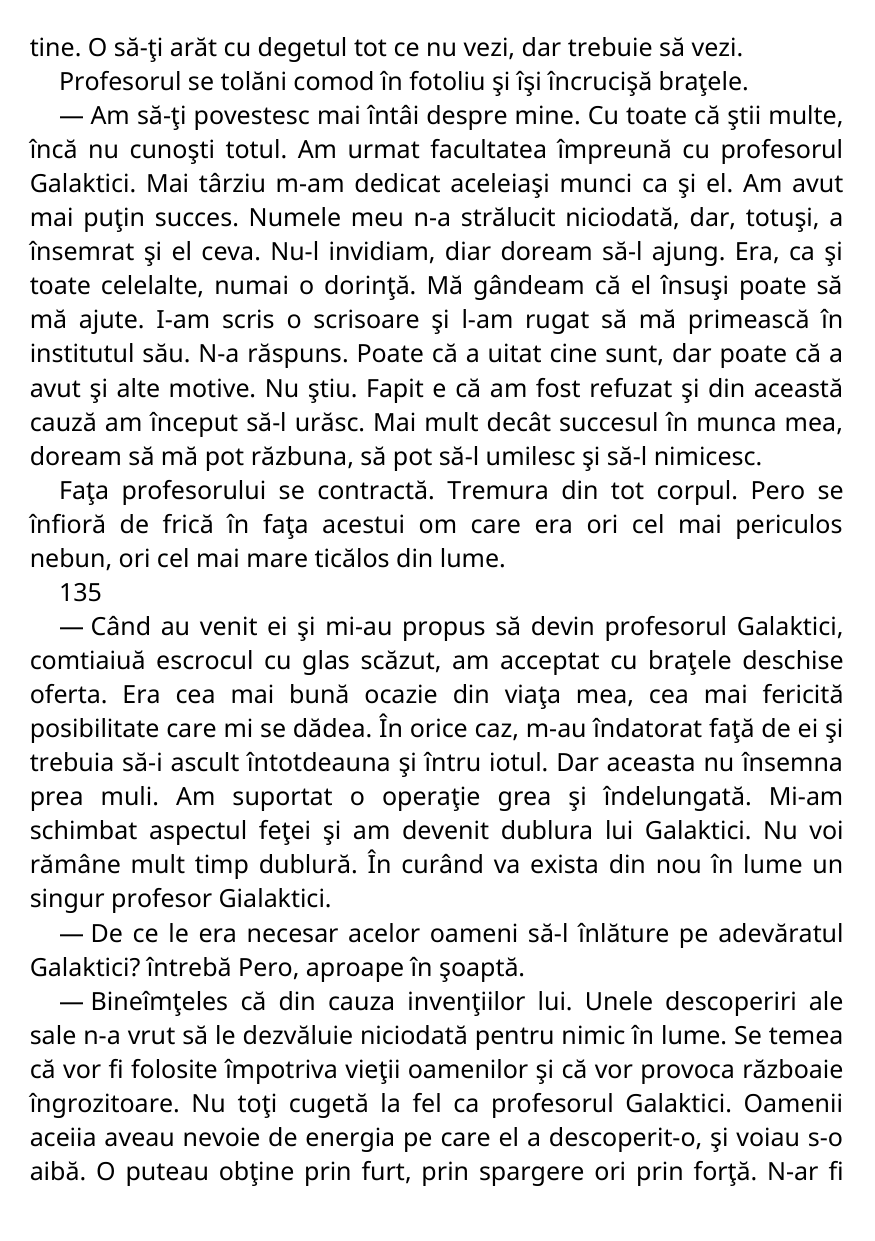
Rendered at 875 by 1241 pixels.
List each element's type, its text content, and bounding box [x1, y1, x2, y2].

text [29, 983, 844, 1188]
text Faţa profesorului se contractă. Tremura din tot corpul. Pero se înfioră de frică în faţa acestui om care era ori cel mai periculos nebun, ori cel mai mare ticălos din lume. [29, 472, 844, 574]
text — De ce le era necesar acelor oameni să-l înlăture pe adevăratul Galaktici? întrebă Pero, aproape în şoaptă. [29, 915, 844, 983]
text — Am să-ţi povestesc mai întâi despre mine. Cu toate că ştii multe, încă nu cunoşti totul. Am urmat facultatea împreună cu profesorul Galaktici. Mai târziu m-am dedicat aceleiaşi munci ca şi el. Am avut mai puţin succes. Numele meu n-a strălucit niciodată, dar, totuşi, a însemrat şi el ceva. Nu-l invidiam, diar doream să-l ajung. Era, ca şi toate celelalte, numai o dorinţă. Mă gândeam că el însuşi poate să mă ajute. I-am scris o scrisoare şi l-am rugat să mă primească în institutul său. N-a răspuns. Poate că a uitat cine sunt, dar poate că a avut şi alte motive. Nu ştiu. Fapit e că am fost refuzat şi din această cauză am început să-l urăsc. Mai mult decât succesul în munca mea, doream să mă pot răzbuna, să pot să-l umilesc şi să-l nimicesc. [29, 98, 844, 472]
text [29, 29, 844, 64]
text — Când au venit ei şi mi-au propus să devin profesorul Galaktici, comtiaiuă escrocul cu glas scăzut, am acceptat cu braţele deschise oferta. Era cea mai bună ocazie din viaţa mea, cea mai fericită posibilitate care mi se dădea. În orice caz, m-au îndatorat faţă de ei şi trebuia să-i ascult întotdeauna şi întru iotul. Dar aceasta nu însemna prea muli. Am suportat o operaţie grea şi îndelungată. Mi-am schimbat aspectul feţei şi am devenit dublura lui Galaktici. Nu voi rămâne mult timp dublură. În curând va exista din nou în lume un singur profesor Gialaktici. [29, 609, 844, 915]
text Profesorul se tolăni comod în fotoliu şi îşi încrucişă braţele. [29, 64, 844, 98]
text 135 [29, 574, 844, 609]
